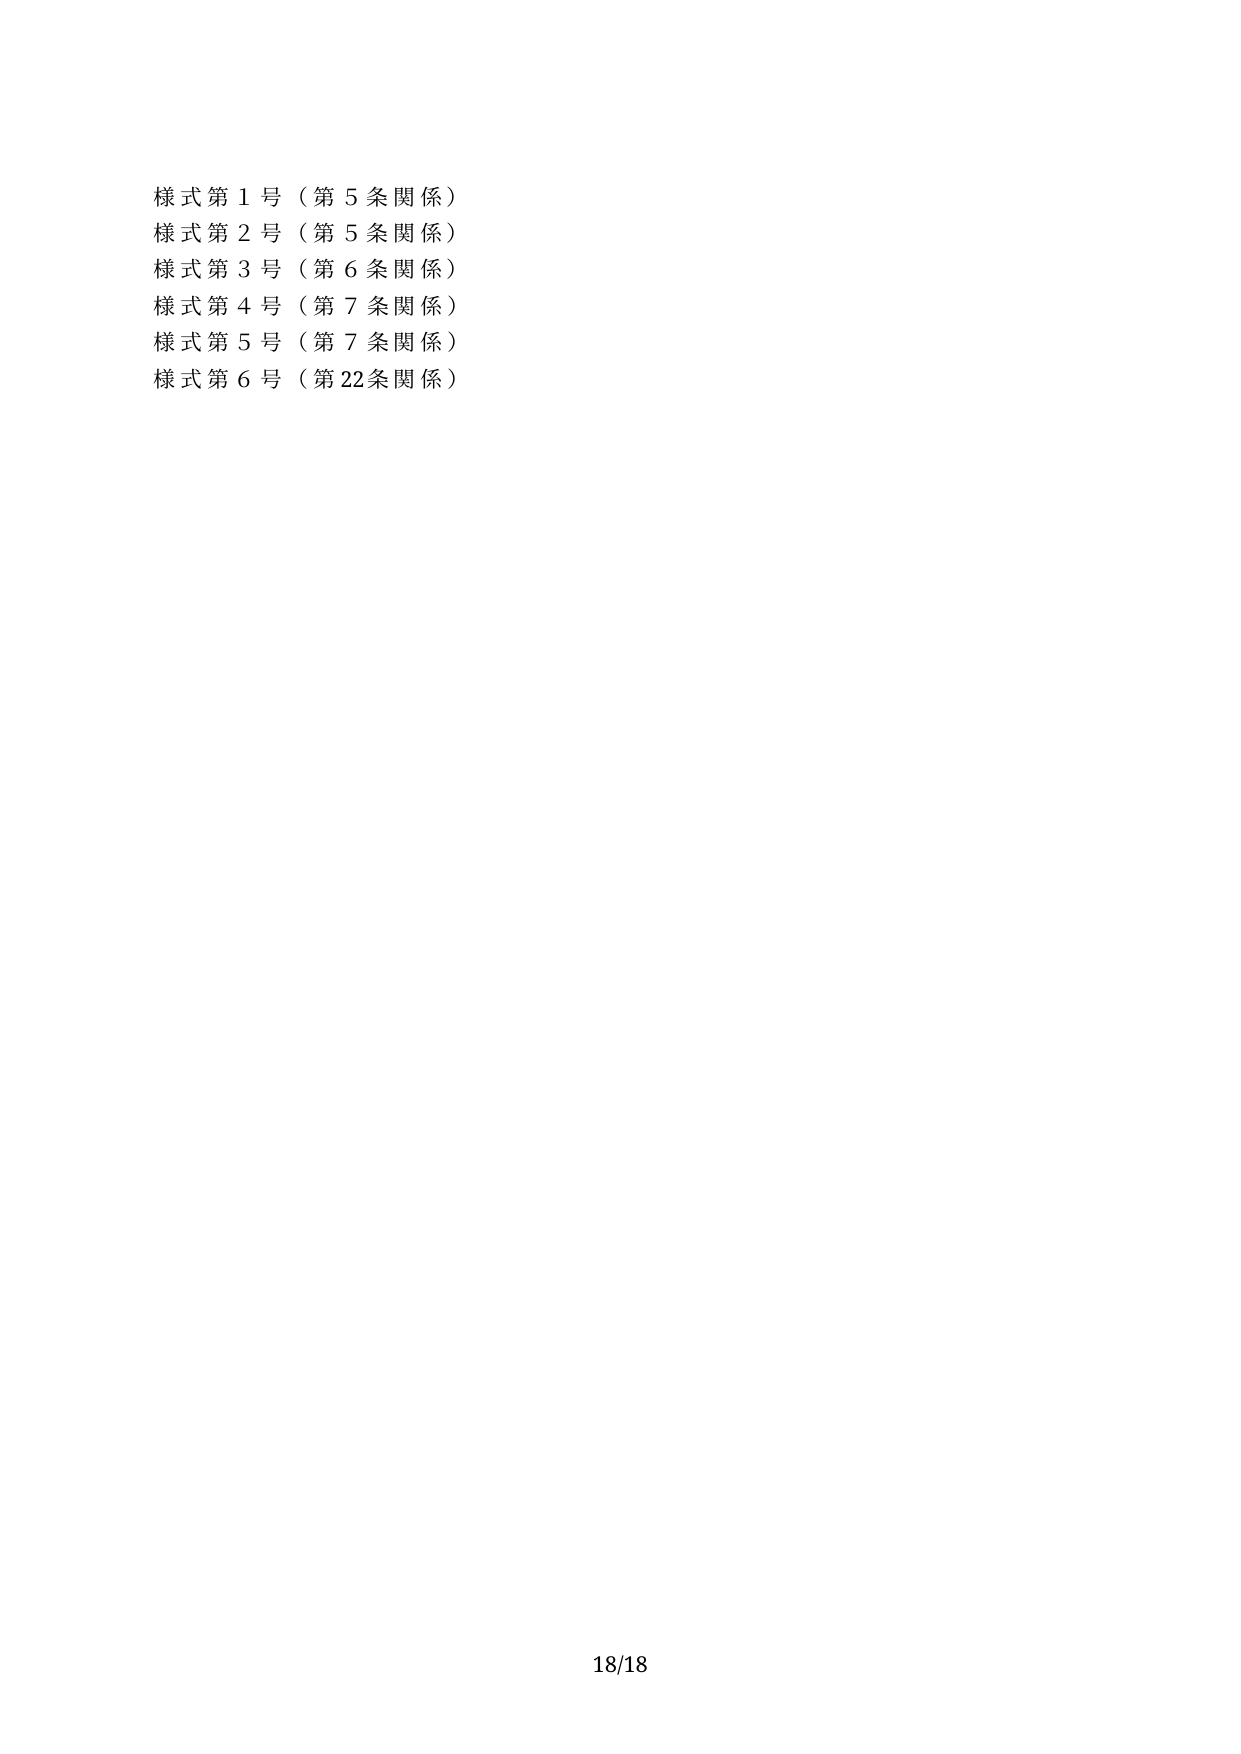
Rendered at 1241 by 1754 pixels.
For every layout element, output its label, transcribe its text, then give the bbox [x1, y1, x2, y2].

text 様式第２号（第５条関係） [153, 214, 1087, 250]
text 様式第３号（第６条関係） [153, 250, 1087, 287]
text 様式第５号（第７条関係） [153, 323, 1087, 359]
text 様式第１号（第５条関係） [153, 177, 1087, 214]
text 様式第４号（第７条関係） [153, 287, 1087, 323]
text 様式第６号（第22条関係） [153, 359, 1087, 396]
